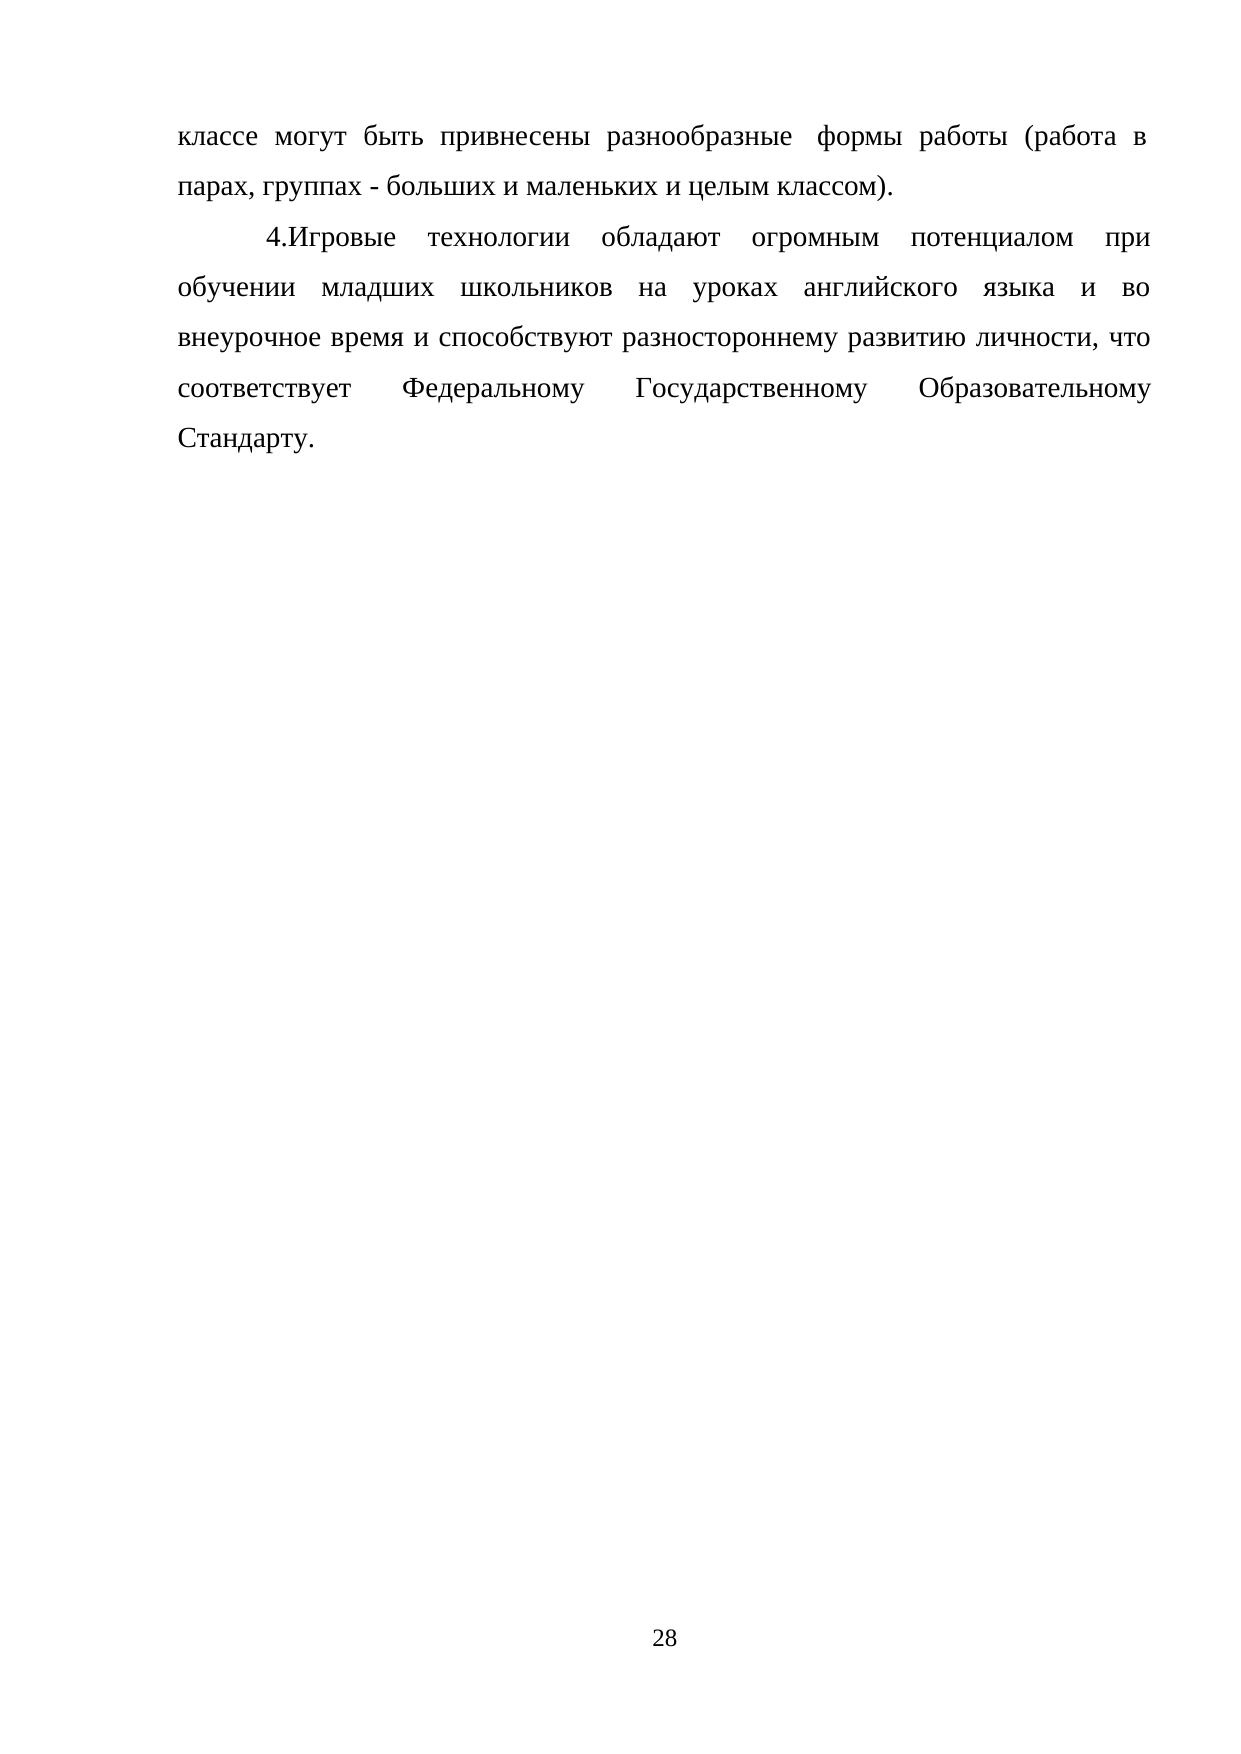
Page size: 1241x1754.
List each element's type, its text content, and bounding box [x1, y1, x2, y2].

text 4.Игровые технологии обладают огромным потенциалом при обучении младших школьников на уроках английского языка и во внеурочное время и способствуют разностороннему развитию личности, что соответствует Федеральному Государственному Образовательному Стандарту. [177, 219, 1152, 453]
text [177, 118, 1147, 202]
